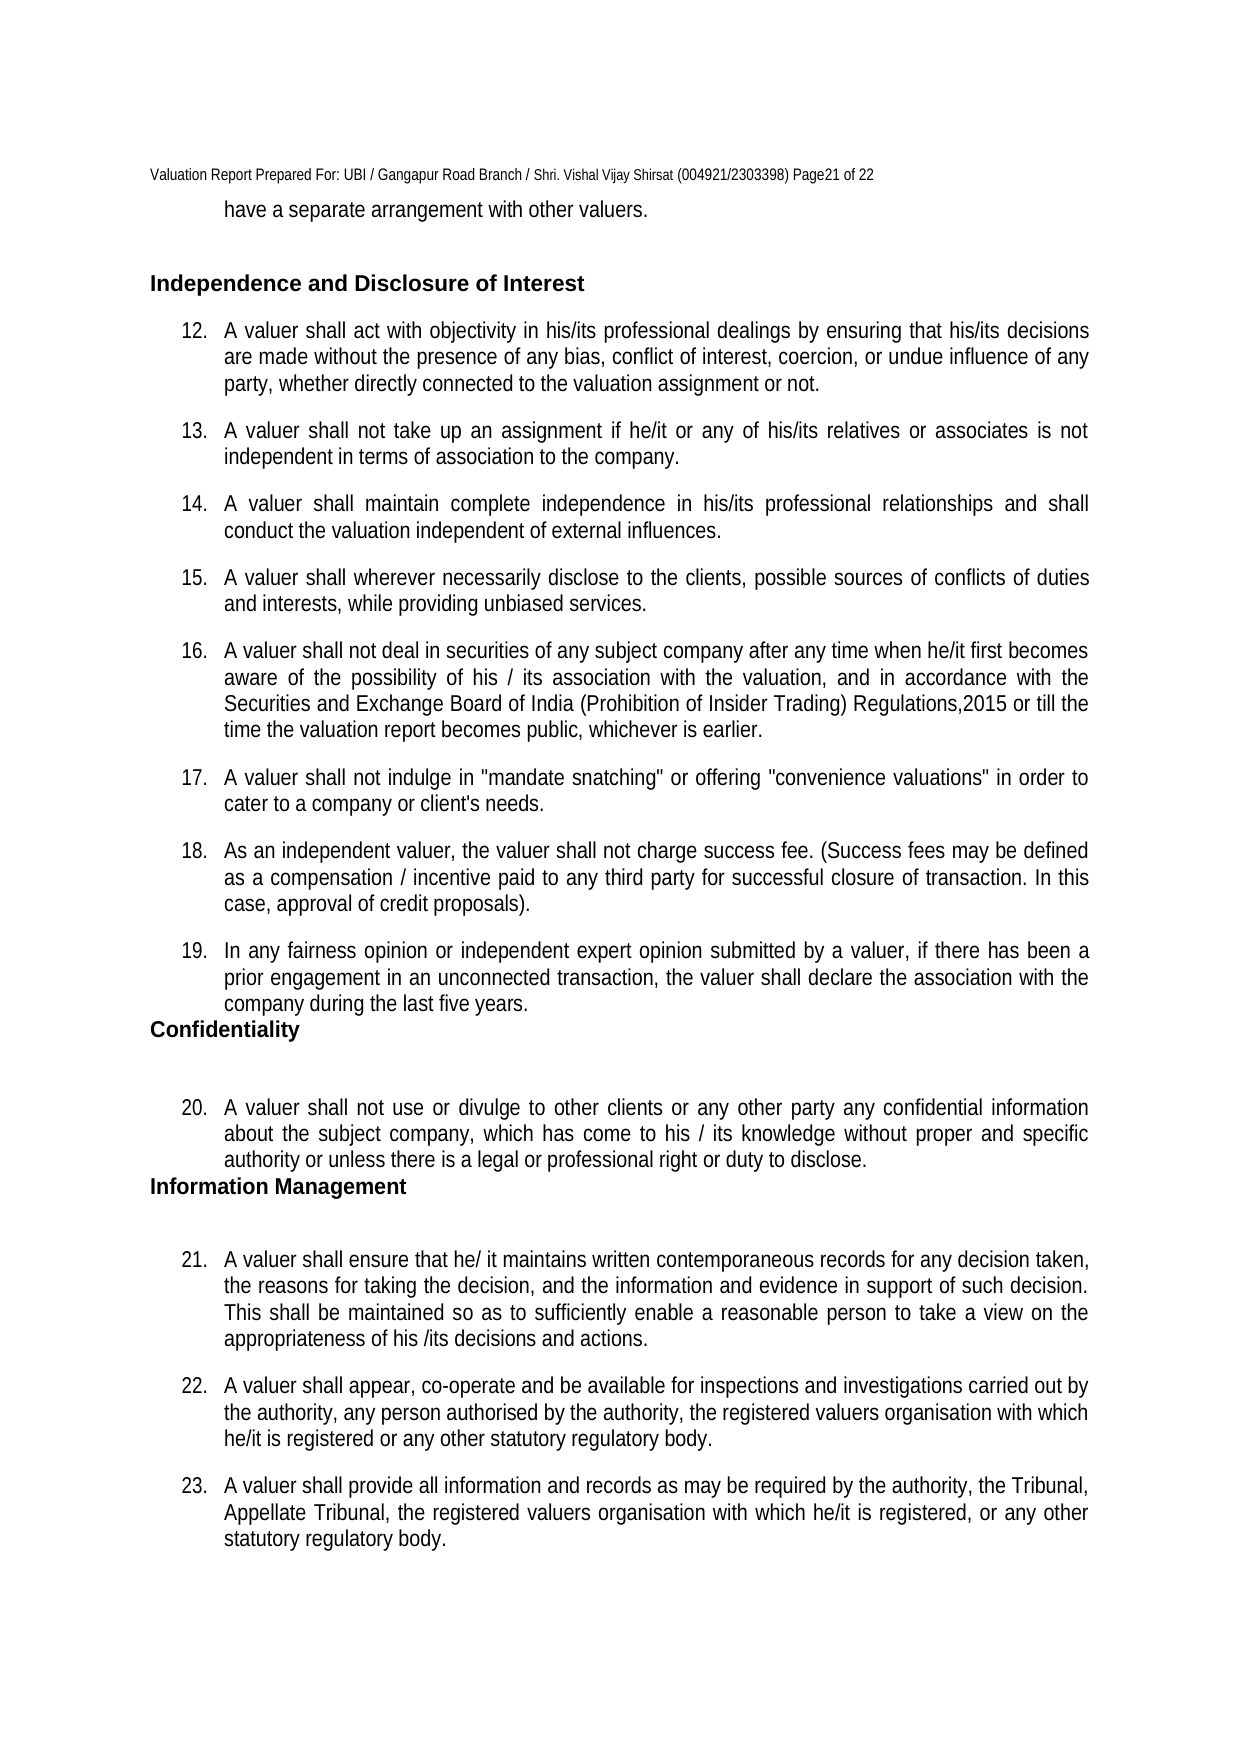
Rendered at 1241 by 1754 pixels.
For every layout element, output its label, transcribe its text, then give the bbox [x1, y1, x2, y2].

list A valuer shall act with objectivity in his/its professional dealings by ensuring that his/its decisions are made without the presence of any bias, conflict of interest, coercion, or undue influence of any party, whether directly connected to the valuation assignment or not. [194, 317, 1090, 396]
list A valuer shall not deal in securities of any subject company after any time when he/it first becomes aware of the possibility of his / its association with the valuation, and in accordance with the Securities and Exchange Board of India (Prohibition of Insider Trading) Regulations,2015 or till the time the valuation report becomes public, whichever is earlier. [194, 637, 1090, 743]
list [194, 196, 1090, 222]
text Confidentiality [150, 1016, 1090, 1042]
list A valuer shall appear, co-operate and be available for inspections and investigations carried out by the authority, any person authorised by the authority, the registered valuers organisation with which he/it is registered or any other statutory regulatory body. [194, 1372, 1090, 1451]
list A valuer shall provide all information and records as may be required by the authority, the Tribunal, Appellate Tribunal, the registered valuers organisation with which he/it is registered, or any other statutory regulatory body. [194, 1472, 1090, 1551]
text Information Management [150, 1173, 1090, 1199]
list A valuer shall wherever necessarily disclose to the clients, possible sources of conflicts of duties and interests, while providing unbiased services. [194, 564, 1090, 617]
list As an independent valuer, the valuer shall not charge success fee. (Success fees may be defined as a compensation / incentive paid to any third party for successful closure of transaction. In this case, approval of credit proposals). [194, 837, 1090, 916]
text Independence and Disclosure of Interest [150, 270, 1090, 296]
list A valuer shall not take up an assignment if he/it or any of his/its relatives or associates is not independent in terms of association to the company. [194, 417, 1090, 469]
list A valuer shall maintain complete independence in his/its professional relationships and shall conduct the valuation independent of external influences. [194, 490, 1090, 543]
list In any fairness opinion or independent expert opinion submitted by a valuer, if there has been a prior engagement in an unconnected transaction, the valuer shall declare the association with the company during the last five years. [194, 937, 1090, 1016]
list A valuer shall ensure that he/ it maintains written contemporaneous records for any decision taken, the reasons for taking the decision, and the information and evidence in support of such decision. This shall be maintained so as to sufficiently enable a reasonable person to take a view on the appropriateness of his /its decisions and actions. [194, 1246, 1090, 1352]
list A valuer shall not use or divulge to other clients or any other party any confidential information about the subject company, which has come to his / its knowledge without proper and specific authority or unless there is a legal or professional right or duty to disclose. [194, 1093, 1090, 1173]
list A valuer shall not indulge in "mandate snatching" or offering "convenience valuations" in order to cater to a company or client's needs. [194, 764, 1090, 816]
